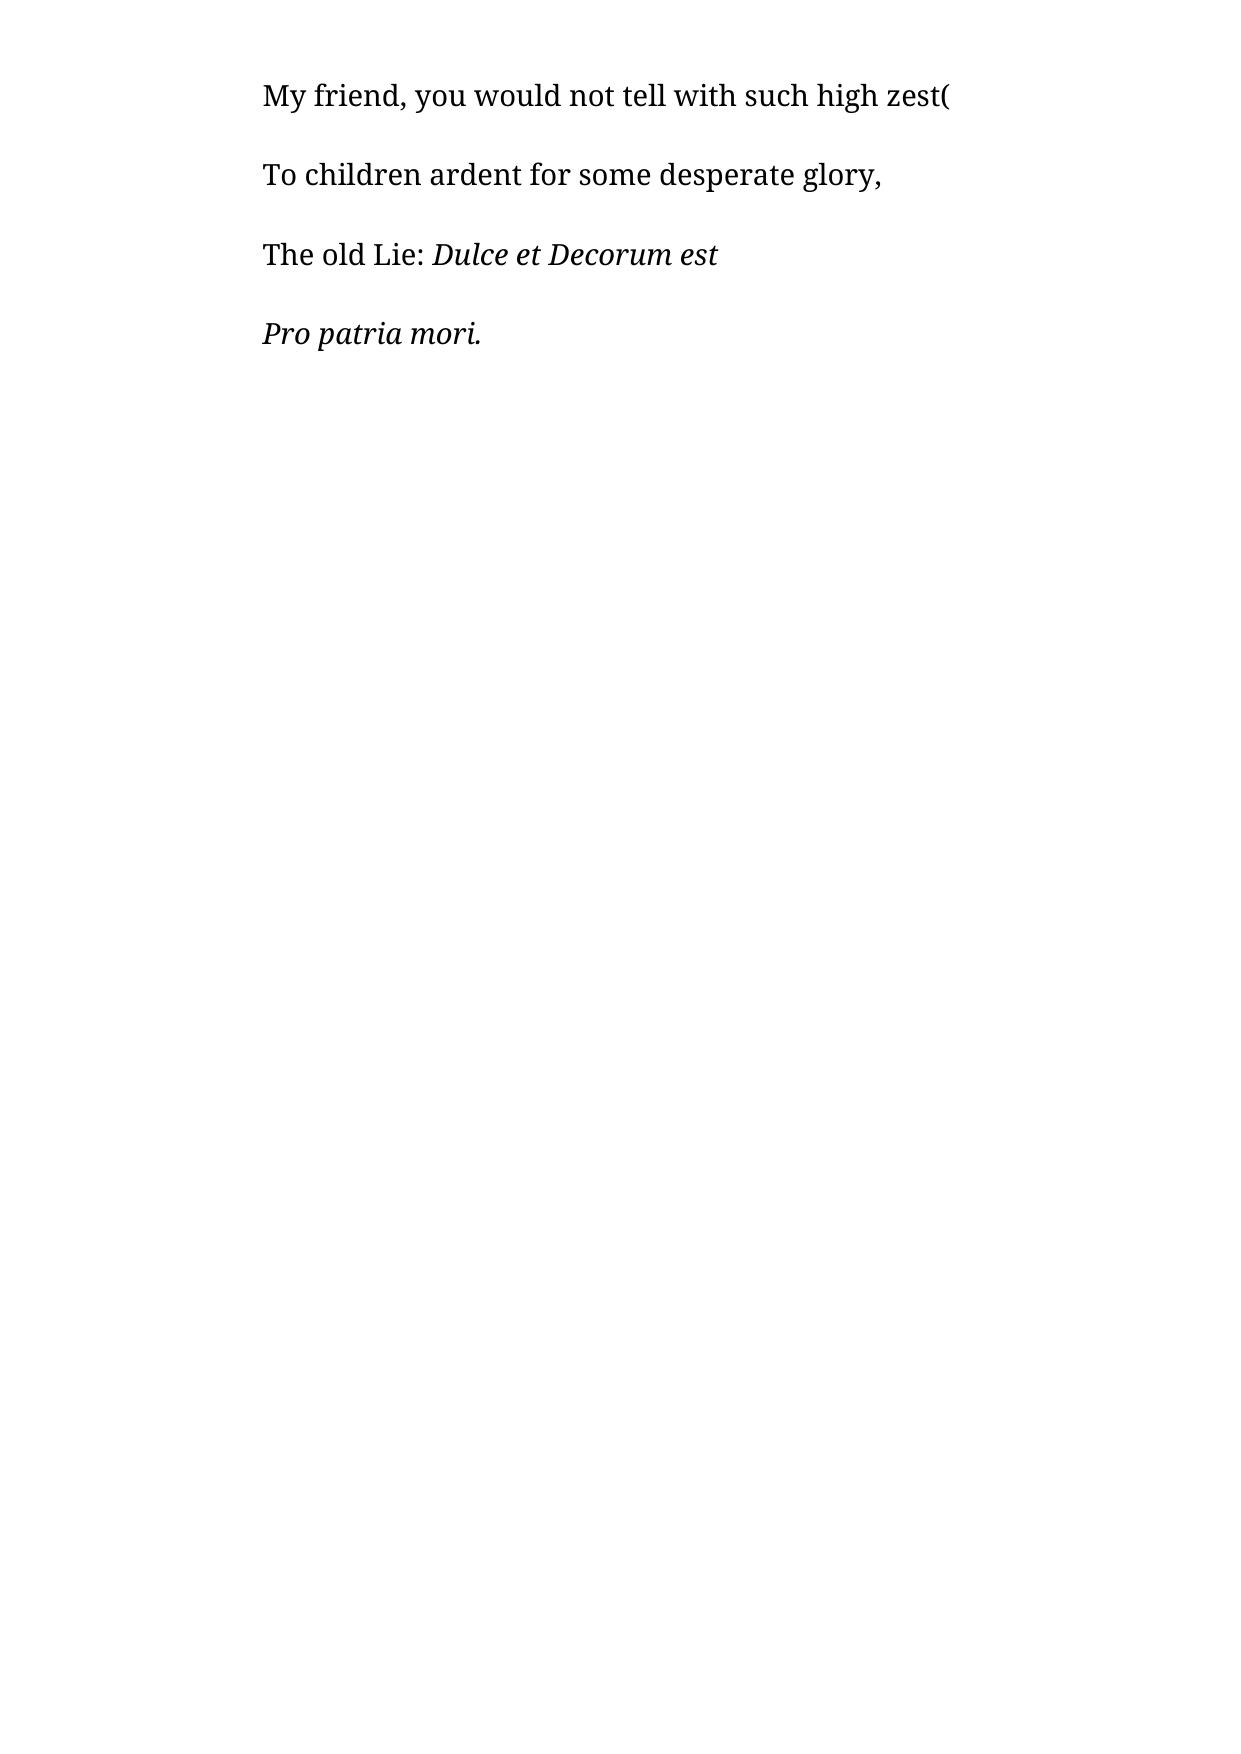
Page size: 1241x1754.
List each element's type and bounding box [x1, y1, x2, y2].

text [262, 75, 1165, 353]
